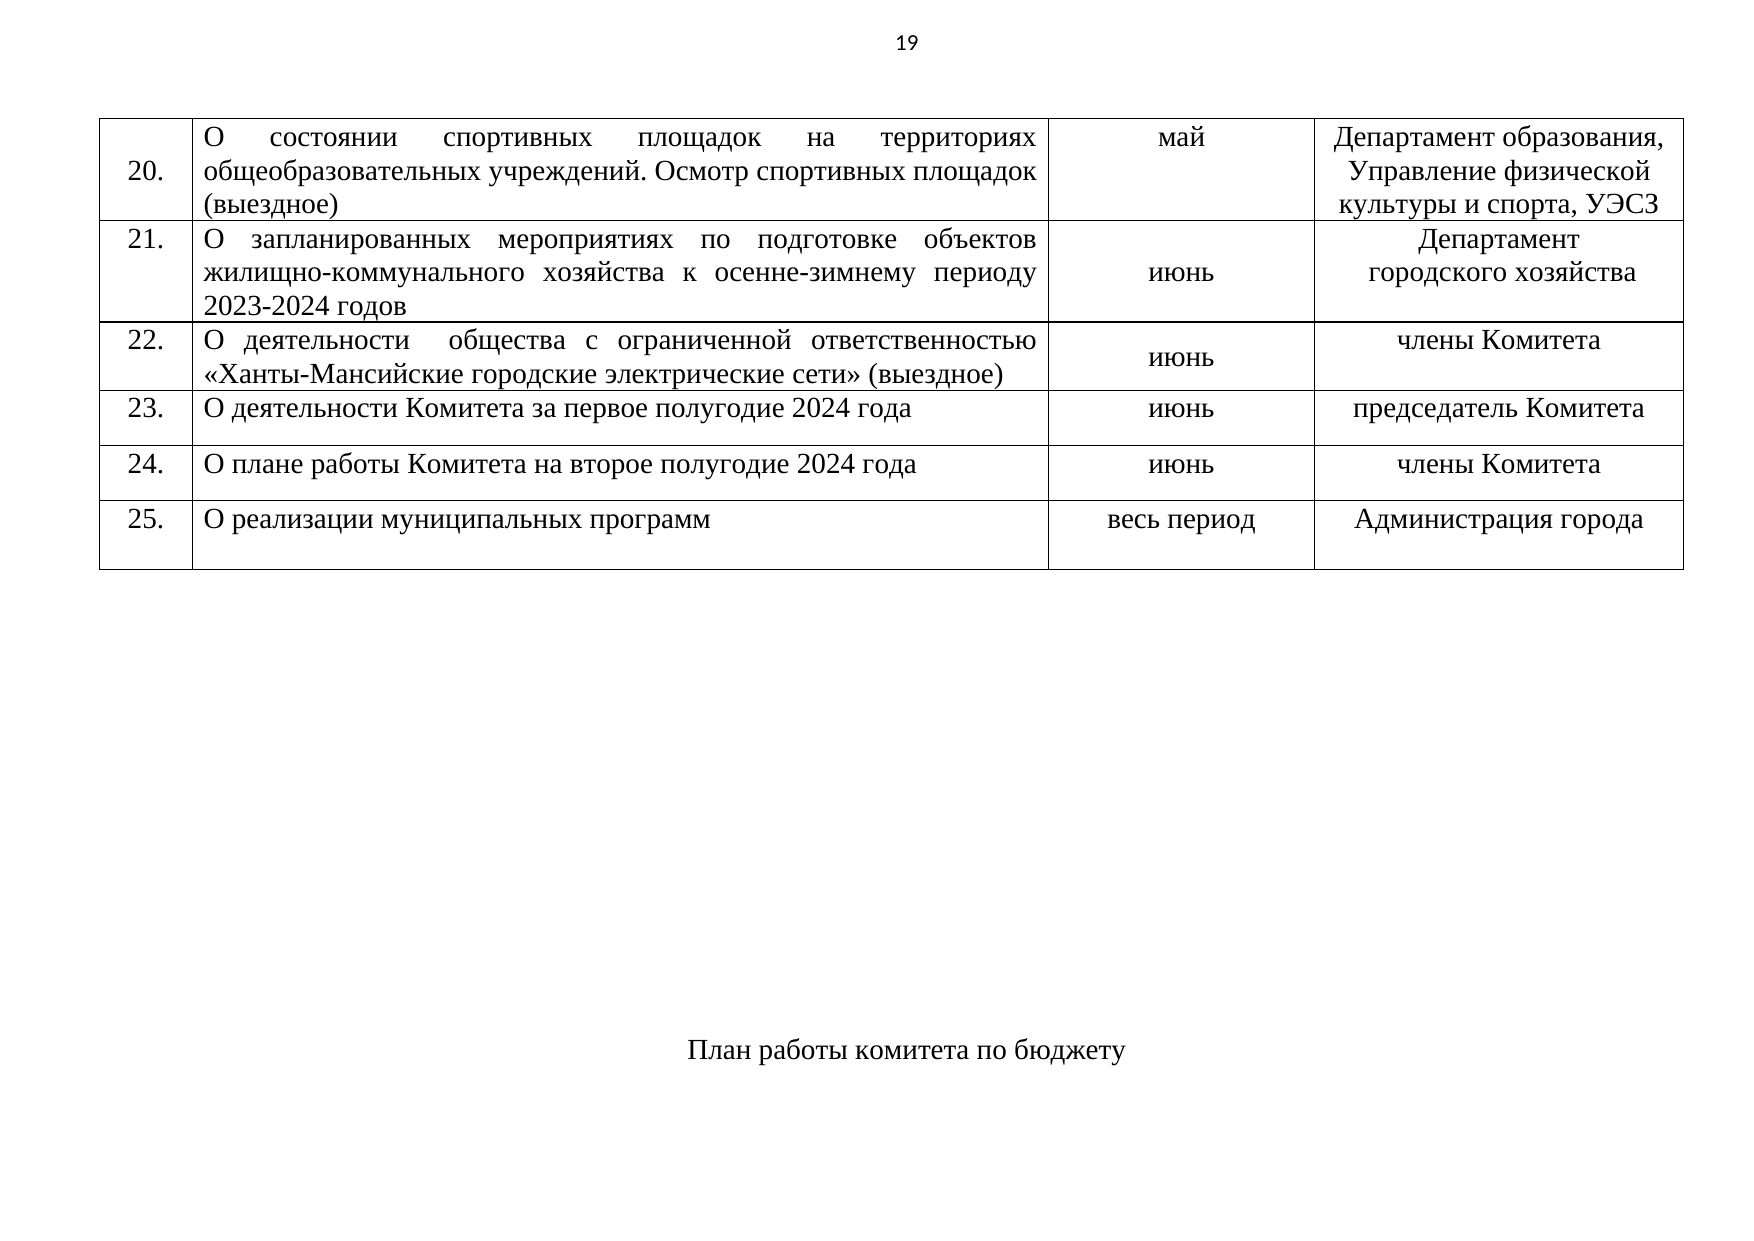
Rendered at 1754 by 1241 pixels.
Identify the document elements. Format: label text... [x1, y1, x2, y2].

table_cell председатель Комитета [1315, 391, 1683, 445]
table_cell 23. [100, 391, 192, 445]
table_cell О запланированных мероприятиях по подготовке объектов жилищно-коммунального хозяйства к осенне-зимнему периоду 2023-2024 годов [193, 221, 1048, 321]
table_cell О деятельности общества с ограниченной ответственностью «Ханты-Мансийские городские электрические сети» (выездное) [193, 323, 1048, 389]
table_cell О реализации муниципальных программ [193, 501, 1048, 568]
table_cell члены Комитета [1315, 323, 1683, 389]
table_cell 22. [100, 323, 192, 389]
table_cell 20. [100, 119, 192, 220]
table_cell О деятельности Комитета за первое полугодие 2024 года [193, 391, 1048, 445]
table_cell О состоянии спортивных площадок на территориях общеобразовательных учреждений. Осмотр спортивных площадок (выездное) [193, 119, 1048, 220]
table_cell 25. [100, 501, 192, 568]
table_cell Департамент образования, Управление физической культуры и спорта, УЭСЗ [1315, 119, 1683, 220]
table_cell Администрация города [1315, 501, 1683, 568]
table_cell июнь [1049, 221, 1314, 321]
table_cell Департамент городского хозяйства [1315, 221, 1683, 321]
text План работы комитета по бюджету [118, 1032, 1695, 1066]
table_cell весь период [1049, 501, 1314, 568]
table_cell июнь [1049, 446, 1314, 500]
table_cell члены Комитета [1315, 446, 1683, 500]
table_cell июнь [1049, 323, 1314, 389]
table_cell 24. [100, 446, 192, 500]
table_cell май [1049, 119, 1314, 220]
table_cell 21. [100, 221, 192, 321]
table_cell июнь [1049, 391, 1314, 445]
table_cell О плане работы Комитета на второе полугодие 2024 года [193, 446, 1048, 500]
